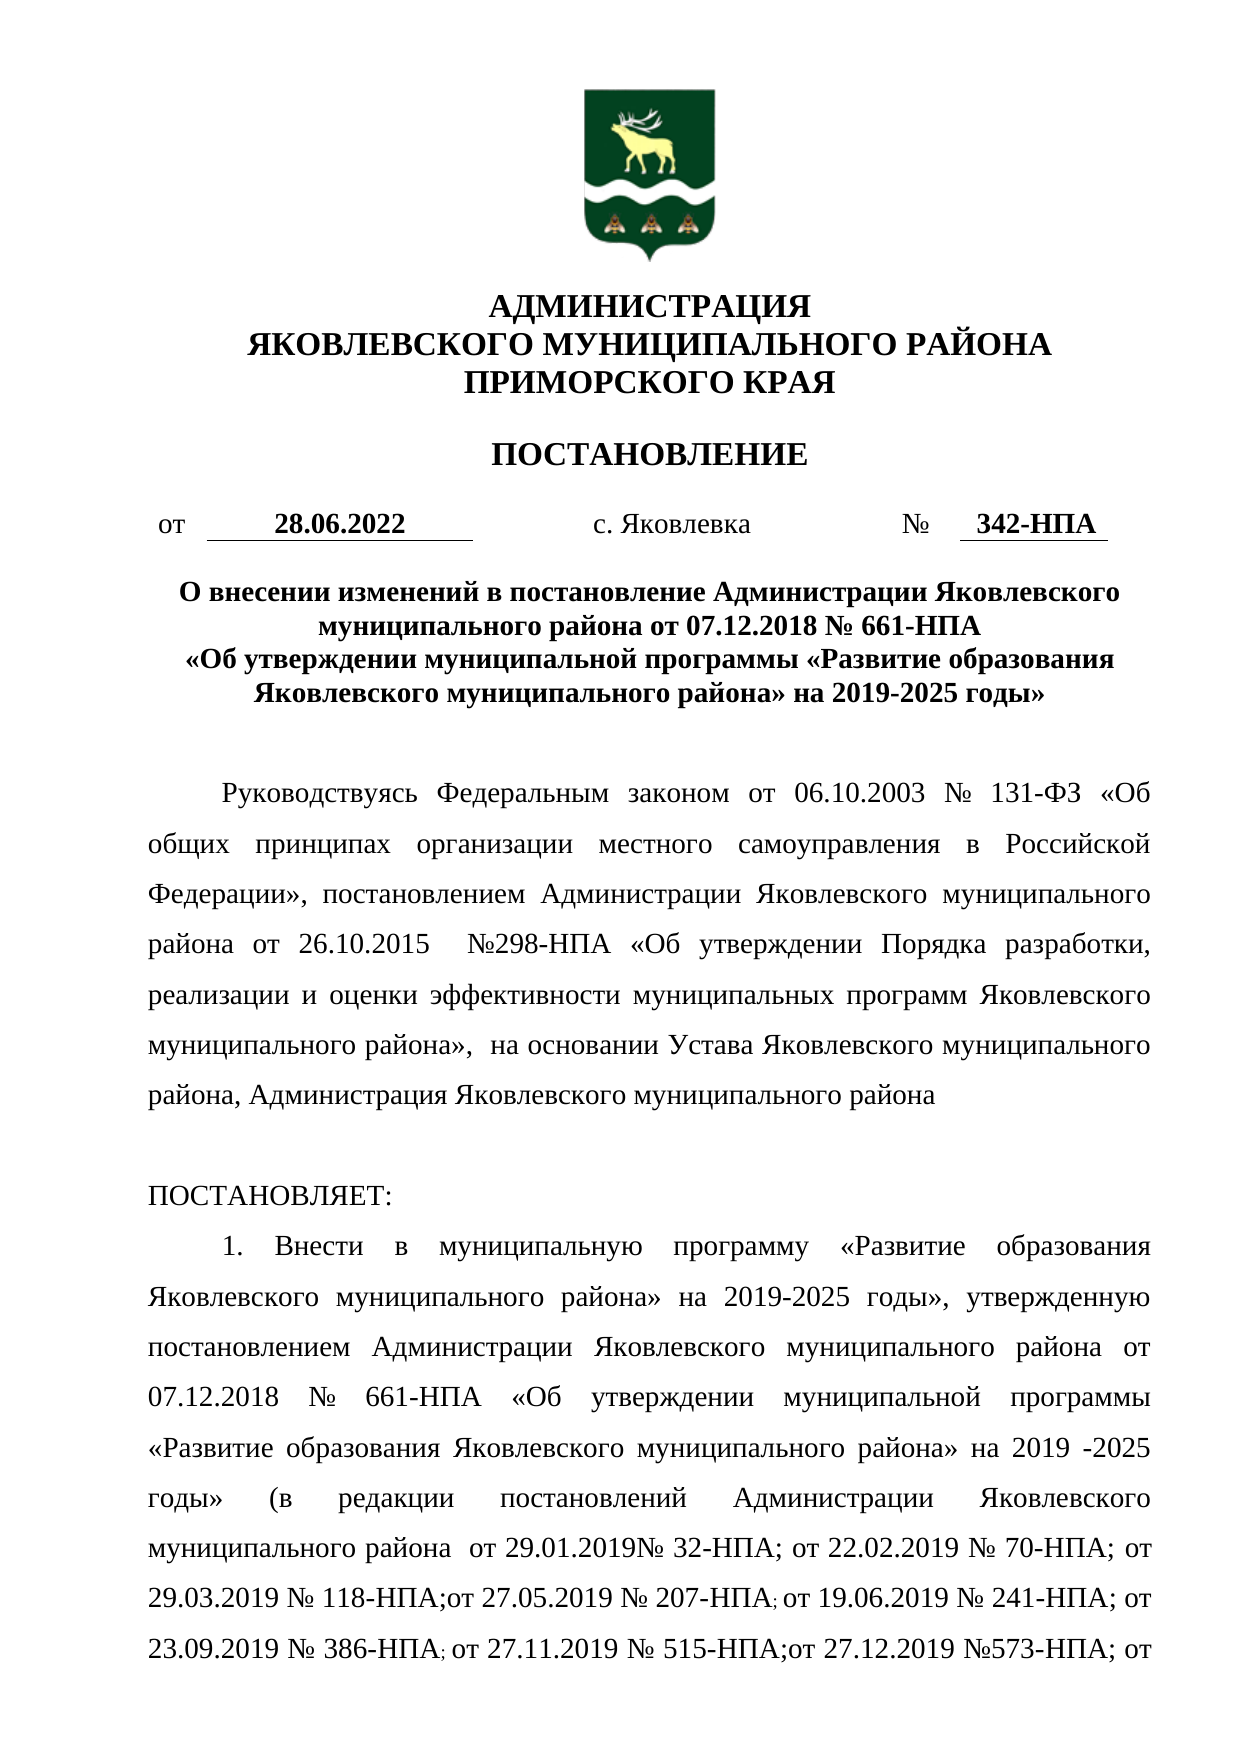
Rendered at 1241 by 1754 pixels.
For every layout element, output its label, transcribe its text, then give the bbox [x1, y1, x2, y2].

table_header от [136, 506, 207, 540]
text ПОСТАНОВЛЕНИЕ [148, 434, 1152, 473]
text ЯКОВЛЕВСКОГО МУНИЦИПАЛЬНОГО РАЙОНА [148, 324, 1152, 362]
table_header 28.06.2022 [207, 506, 473, 540]
table_header № [871, 506, 960, 540]
text АДМИНИСТРАЦИЯ [148, 286, 1152, 324]
text «Об утверждении муниципальной программы «Развитие образования Яковлевского муниципального района» на 2019-2025 годы» [148, 641, 1152, 708]
text ПОСТАНОВЛЯЕТ: [148, 1178, 1152, 1212]
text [148, 1228, 1152, 1664]
picture [583, 88, 716, 262]
text ПРИМОРСКОГО КРАЯ [148, 362, 1152, 401]
table_header с. Яковлевка [473, 506, 871, 540]
text О внесении изменений в постановление Администрации Яковлевского муниципального района от 07.12.2018 № 661-НПА [148, 574, 1152, 641]
text Руководствуясь Федеральным законом от 06.10.2003 № 131-ФЗ «Об общих принципах организации местного самоуправления в Российской Федерации», постановлением Администрации Яковлевского муниципального района от 26.10.2015 №298-НПА «Об утверждении Порядка разработки, реализации и оценки эффективности муниципальных программ Яковлевского муниципального района», на основании Устава Яковлевского муниципального района, Администрация Яковлевского муниципального района [148, 776, 1152, 1111]
table_header 342-НПА [960, 506, 1107, 540]
